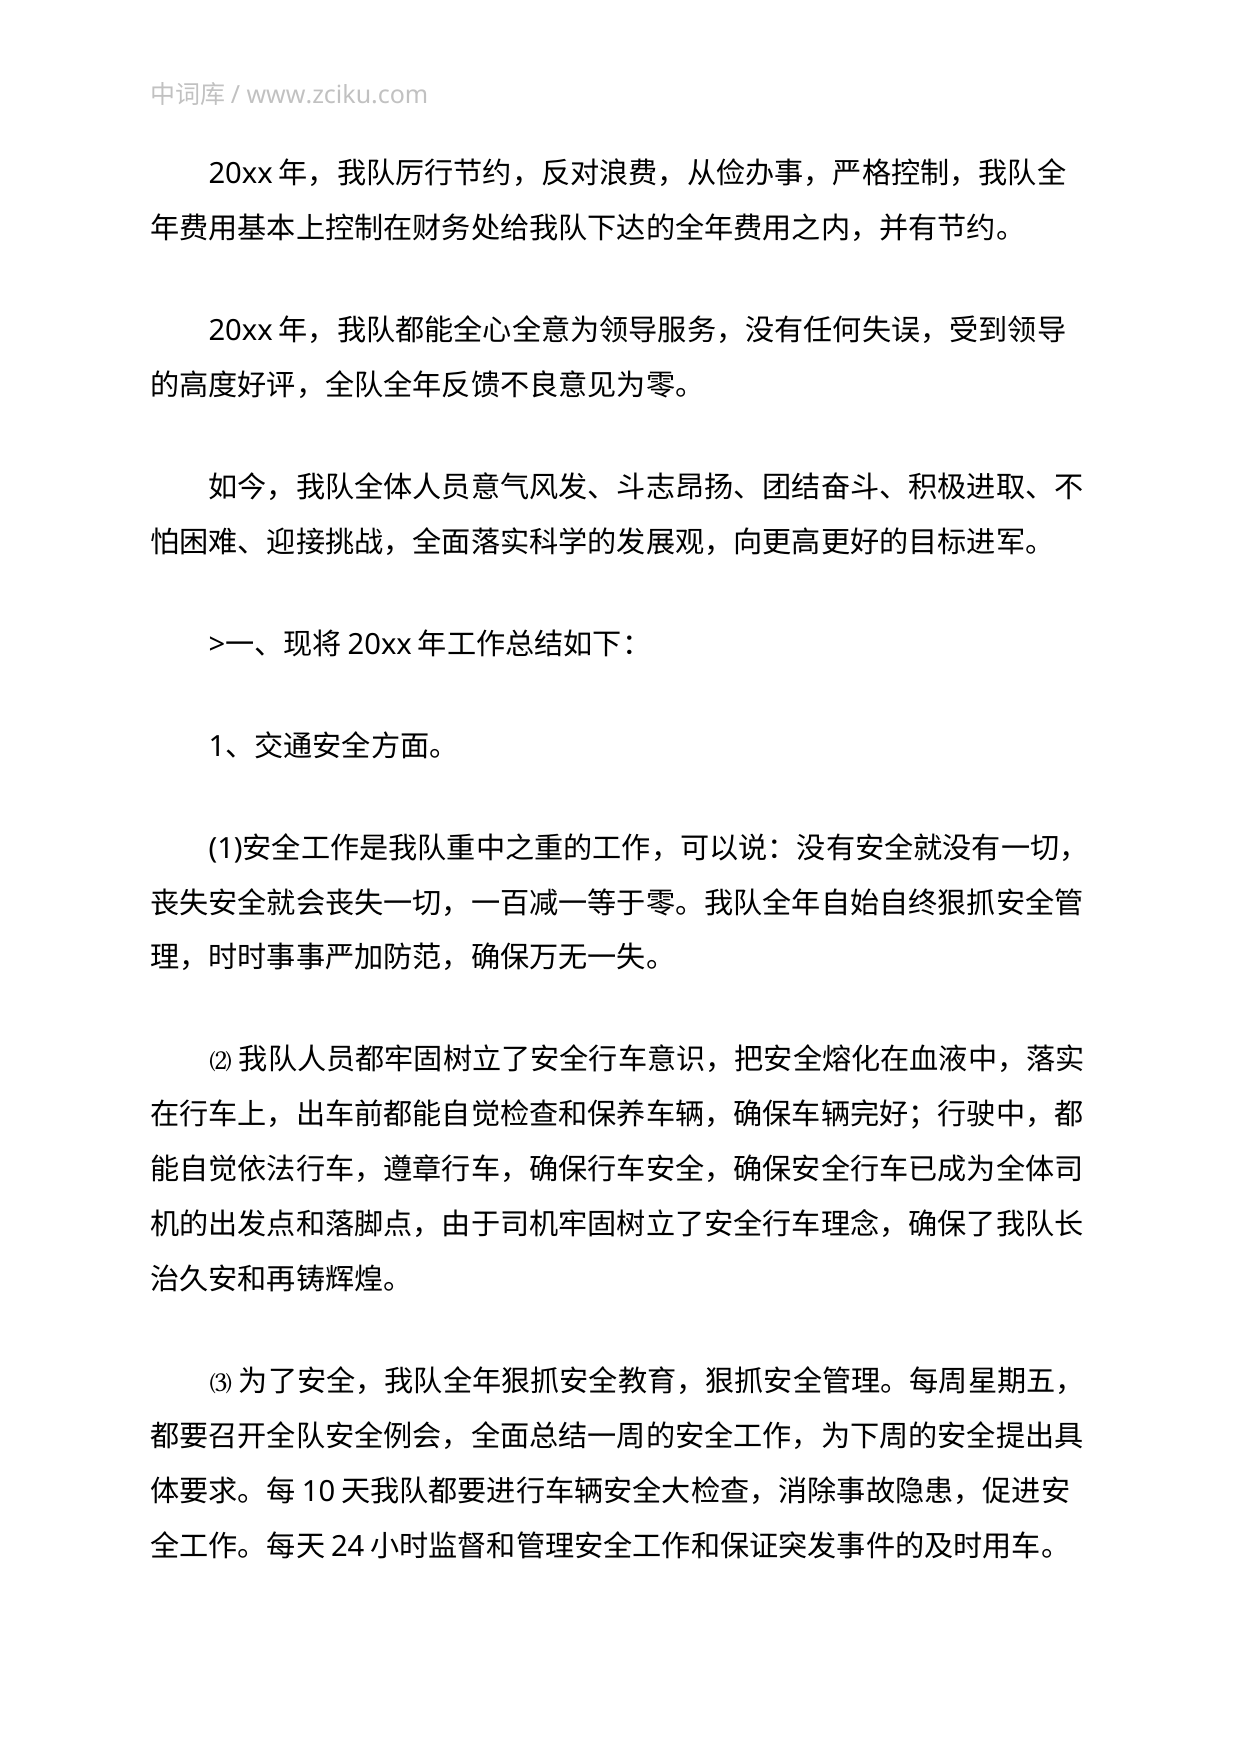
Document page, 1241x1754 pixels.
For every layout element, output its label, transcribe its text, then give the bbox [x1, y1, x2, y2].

text (1)安全工作是我队重中之重的工作，可以说：没有安全就没有一切，丧失安全就会丧失一切，一百减一等于零。我队全年自始自终狠抓安全管理，时时事事严加防范，确保万无一失。 [150, 824, 1090, 976]
text ⑵我队人员都牢固树立了安全行车意识，把安全熔化在血液中，落实在行车上，出车前都能自觉检查和保养车辆，确保车辆完好；行驶中，都能自觉依法行车，遵章行车，确保行车安全，确保安全行车已成为全体司机的出发点和落脚点，由于司机牢固树立了安全行车理念，确保了我队长治久安和再铸辉煌。 [150, 1036, 1090, 1298]
text 20xx年，我队都能全心全意为领导服务，没有任何失误，受到领导的高度好评，全队全年反馈不良意见为零。 [150, 307, 1090, 404]
text 20xx年，我队厉行节约，反对浪费，从俭办事，严格控制，我队全年费用基本上控制在财务处给我队下达的全年费用之内，并有节约。 [150, 150, 1090, 247]
text >一、现将20xx年工作总结如下： [150, 620, 1090, 663]
text 1、交通安全方面。 [150, 722, 1090, 764]
text 如今，我队全体人员意气风发、斗志昂扬、团结奋斗、积极进取、不怕困难、迎接挑战，全面落实科学的发展观，向更高更好的目标进军。 [150, 463, 1090, 561]
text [150, 1357, 1090, 1564]
